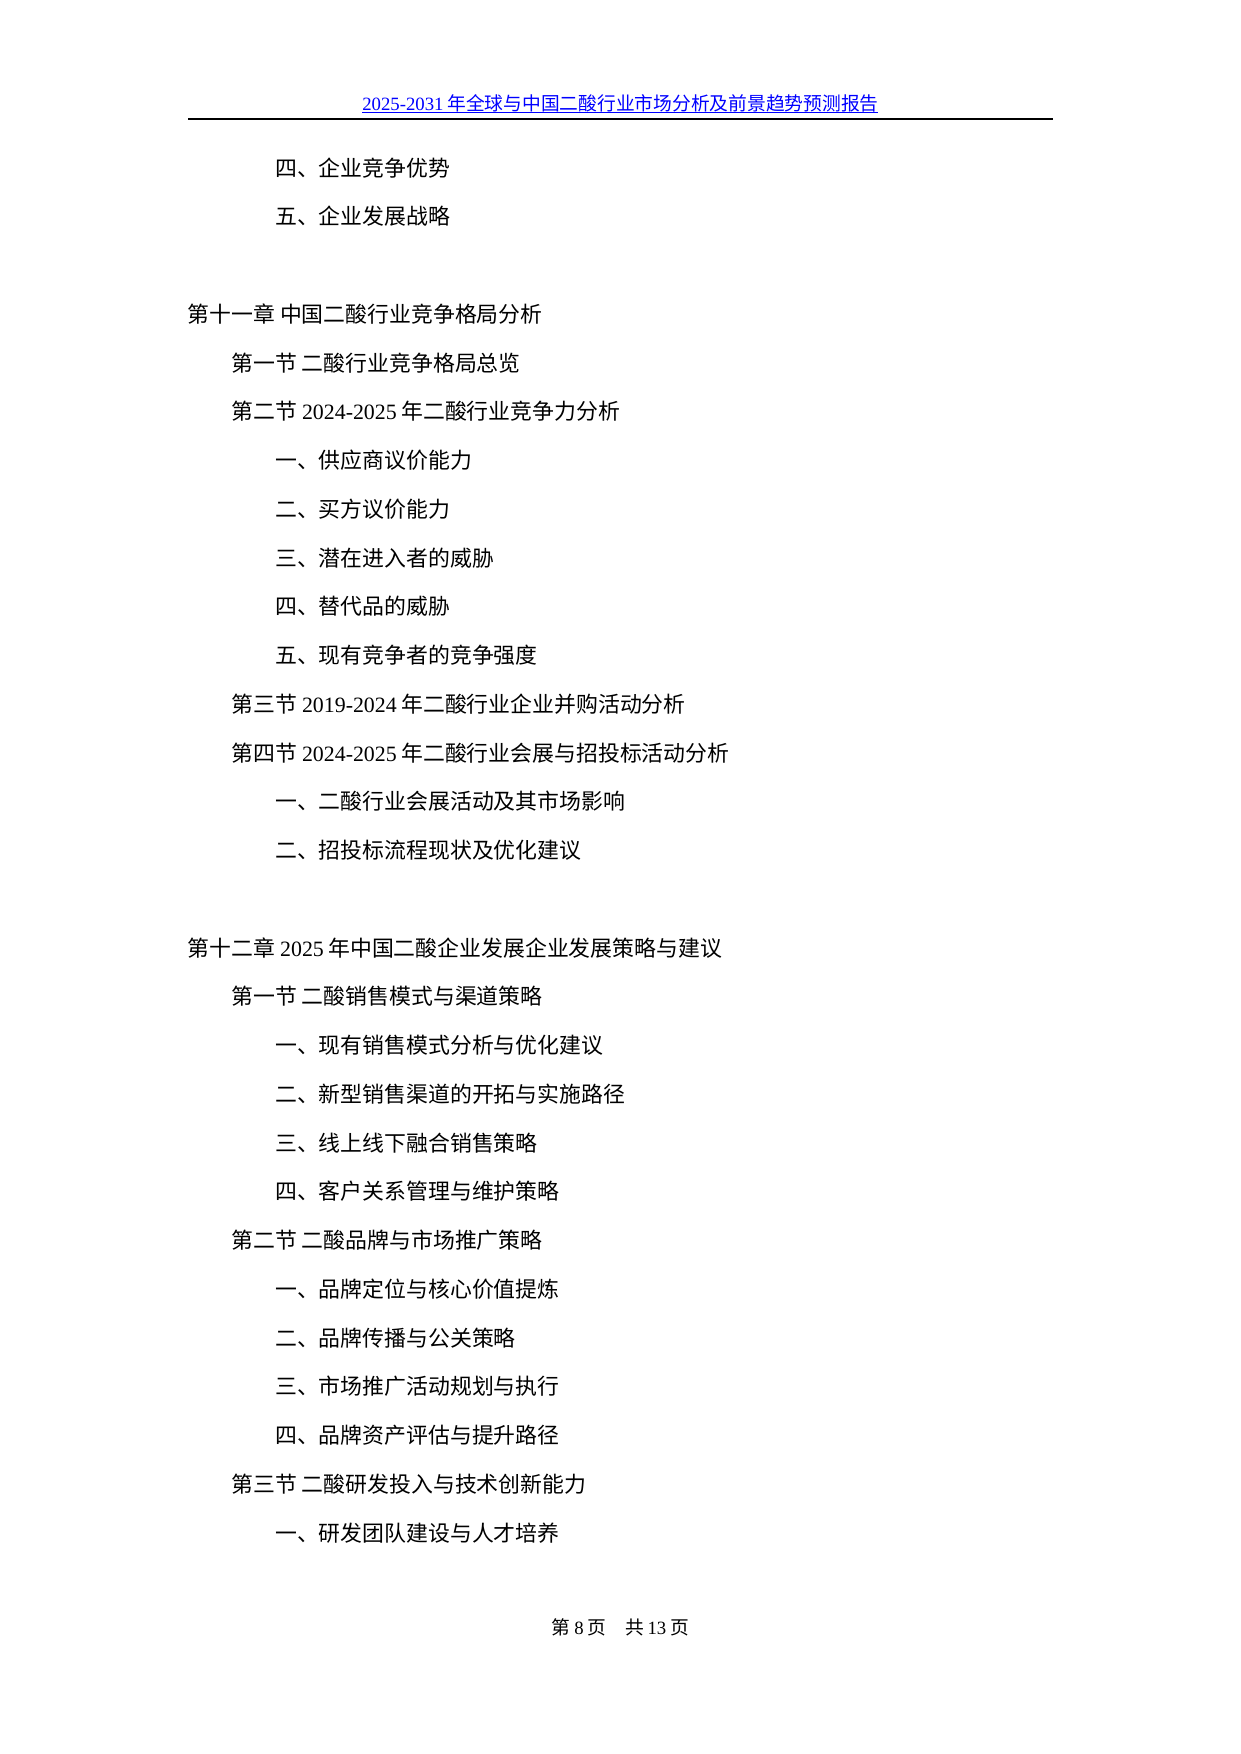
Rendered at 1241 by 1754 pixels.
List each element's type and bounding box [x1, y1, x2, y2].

text [187, 150, 1053, 1548]
